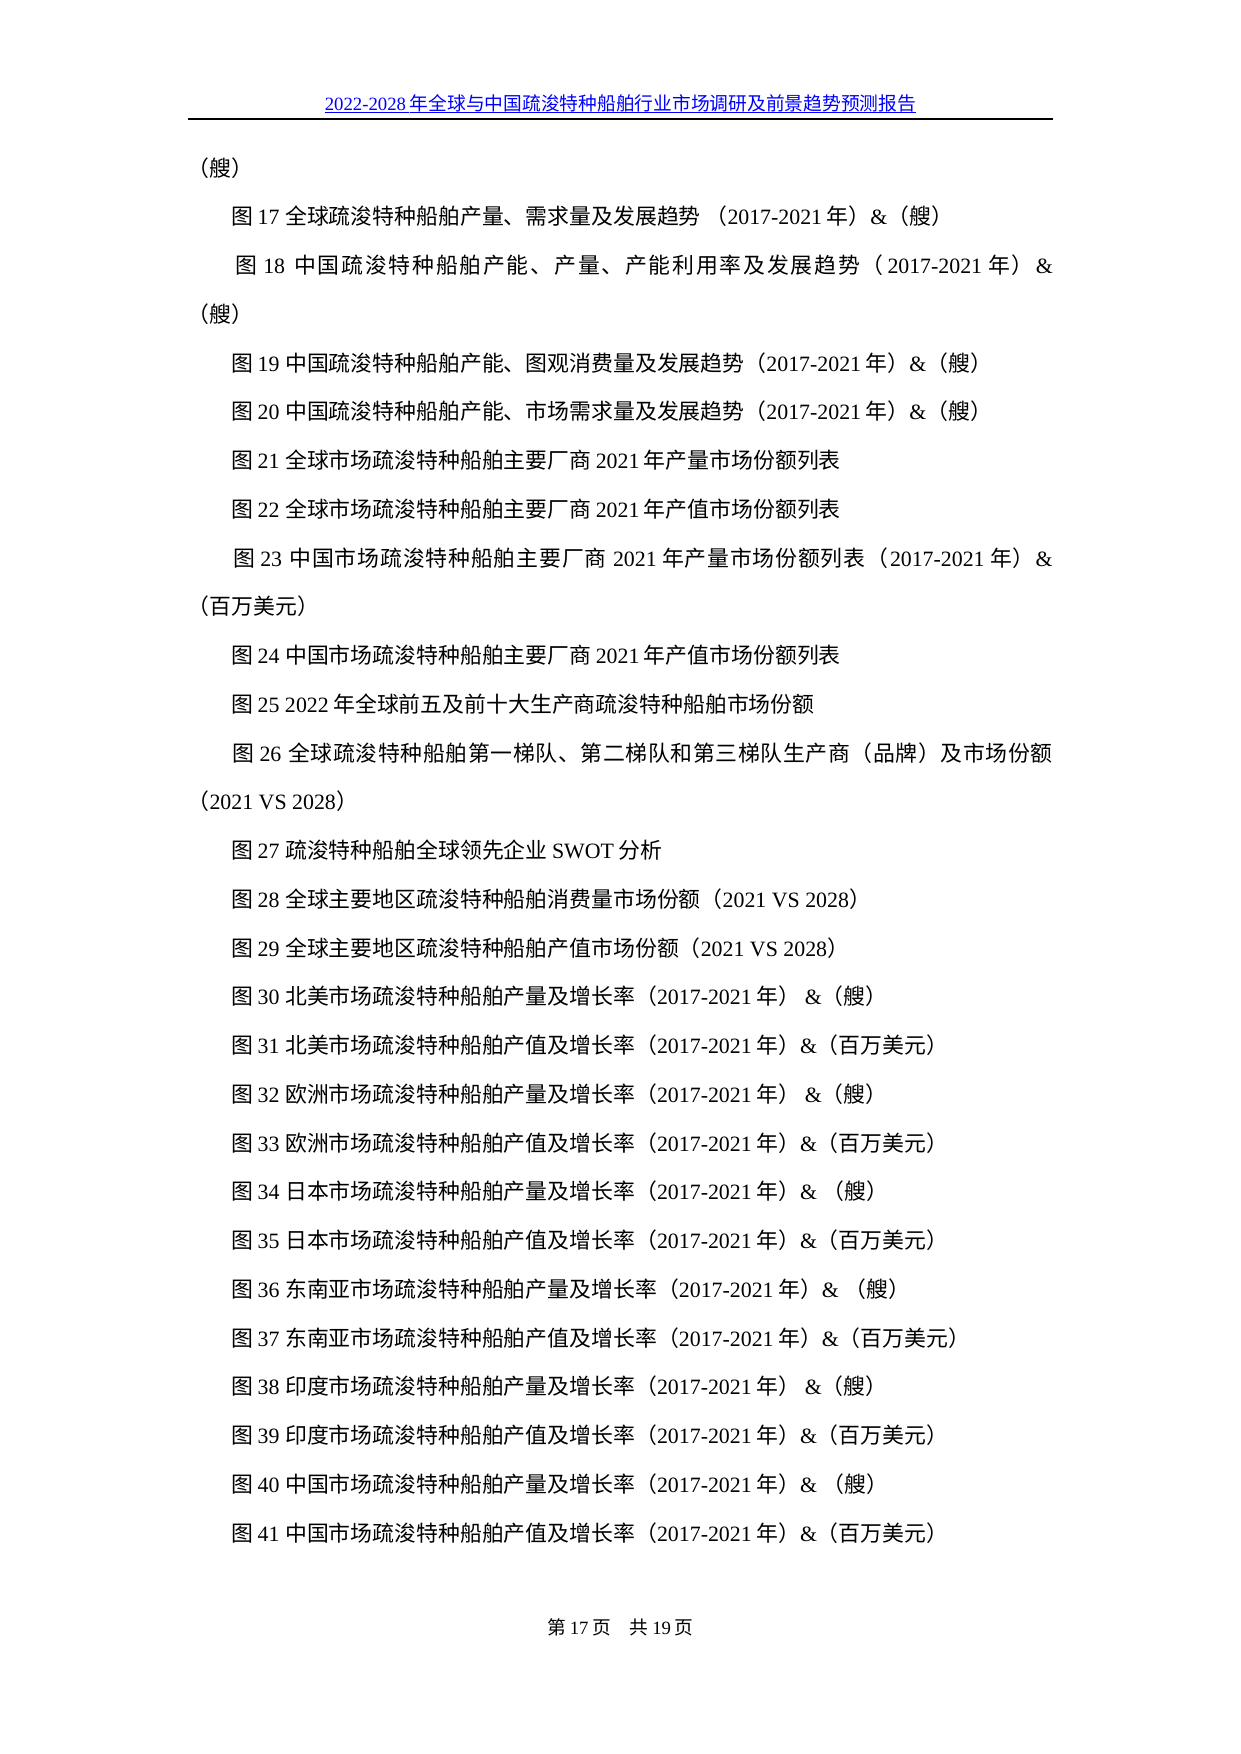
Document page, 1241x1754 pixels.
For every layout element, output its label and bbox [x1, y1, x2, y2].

text [187, 150, 1053, 1548]
